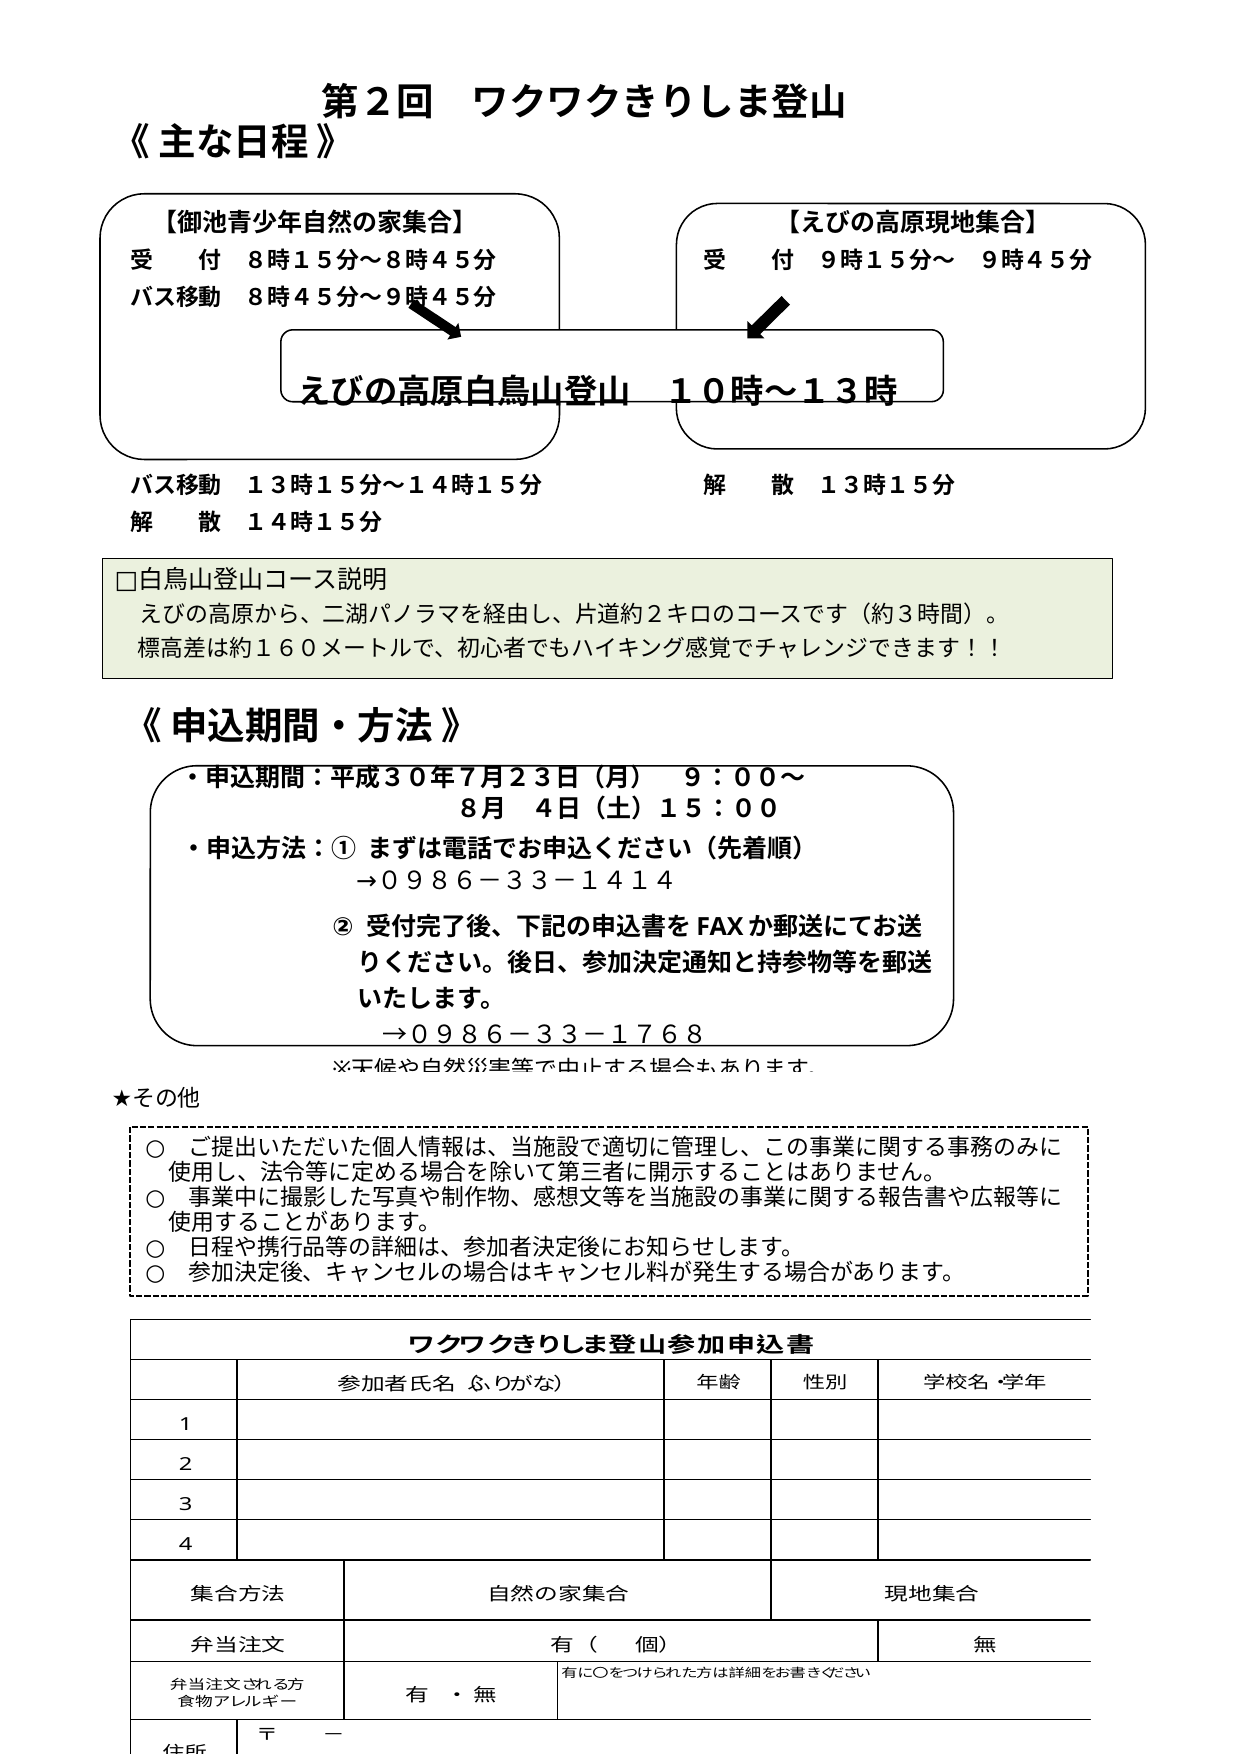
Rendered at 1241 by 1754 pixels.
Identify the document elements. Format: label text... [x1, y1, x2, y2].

text 【御池青少年自然の家集合】 【えびの高原現地集合】 [130, 202, 1110, 239]
text 解 散 １４時１５分 [130, 502, 1110, 539]
text 受 付 ８時１５分～８時４５分 受 付 ９時１５分～ ９時４５分 [130, 239, 1110, 277]
text バス移動 １３時１５分～１４時１５分 解 散 １３時１５分 [130, 464, 1110, 502]
text えびの高原白鳥山登山 １０時～１３時 [130, 352, 1110, 427]
text バス移動 ８時４５分～９時４５分 [130, 277, 1110, 314]
